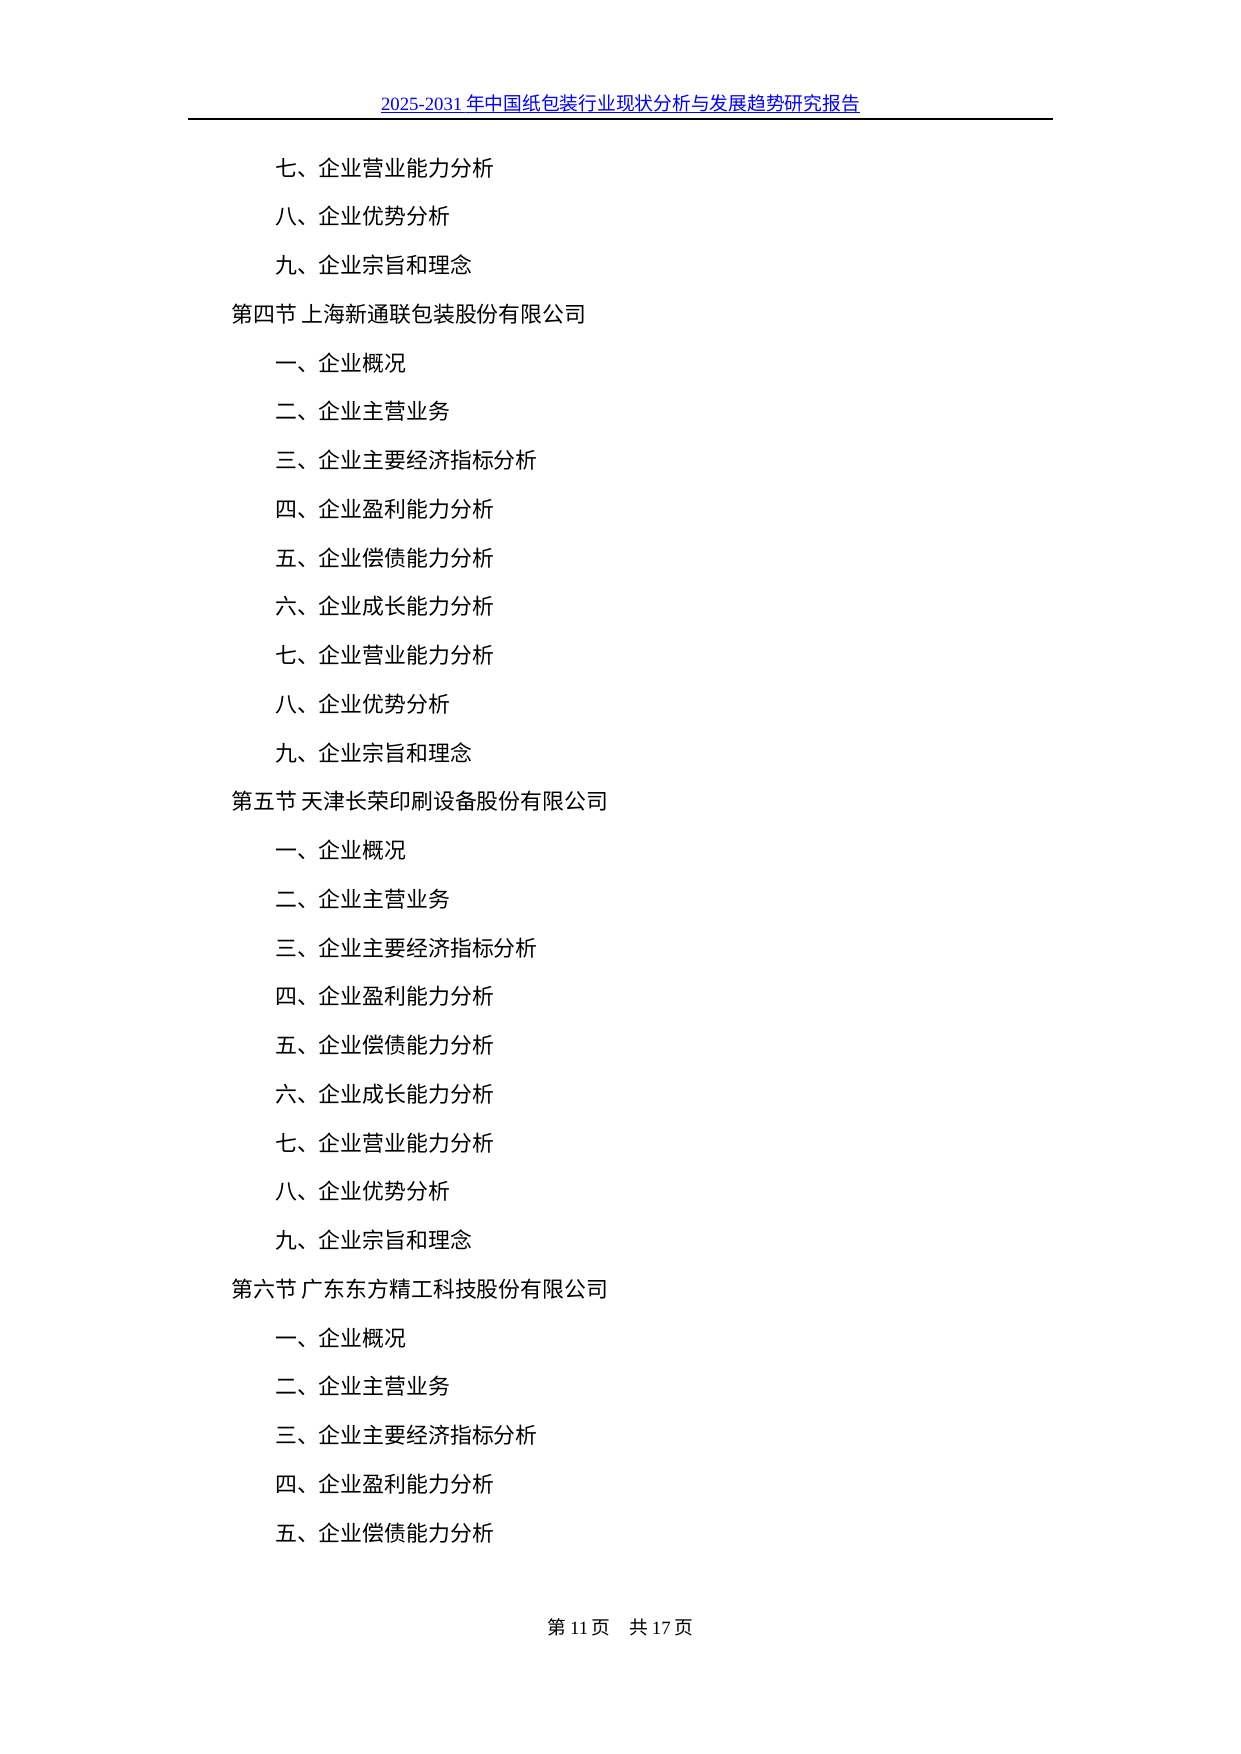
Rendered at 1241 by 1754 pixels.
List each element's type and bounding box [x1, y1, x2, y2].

text [187, 150, 1053, 1548]
